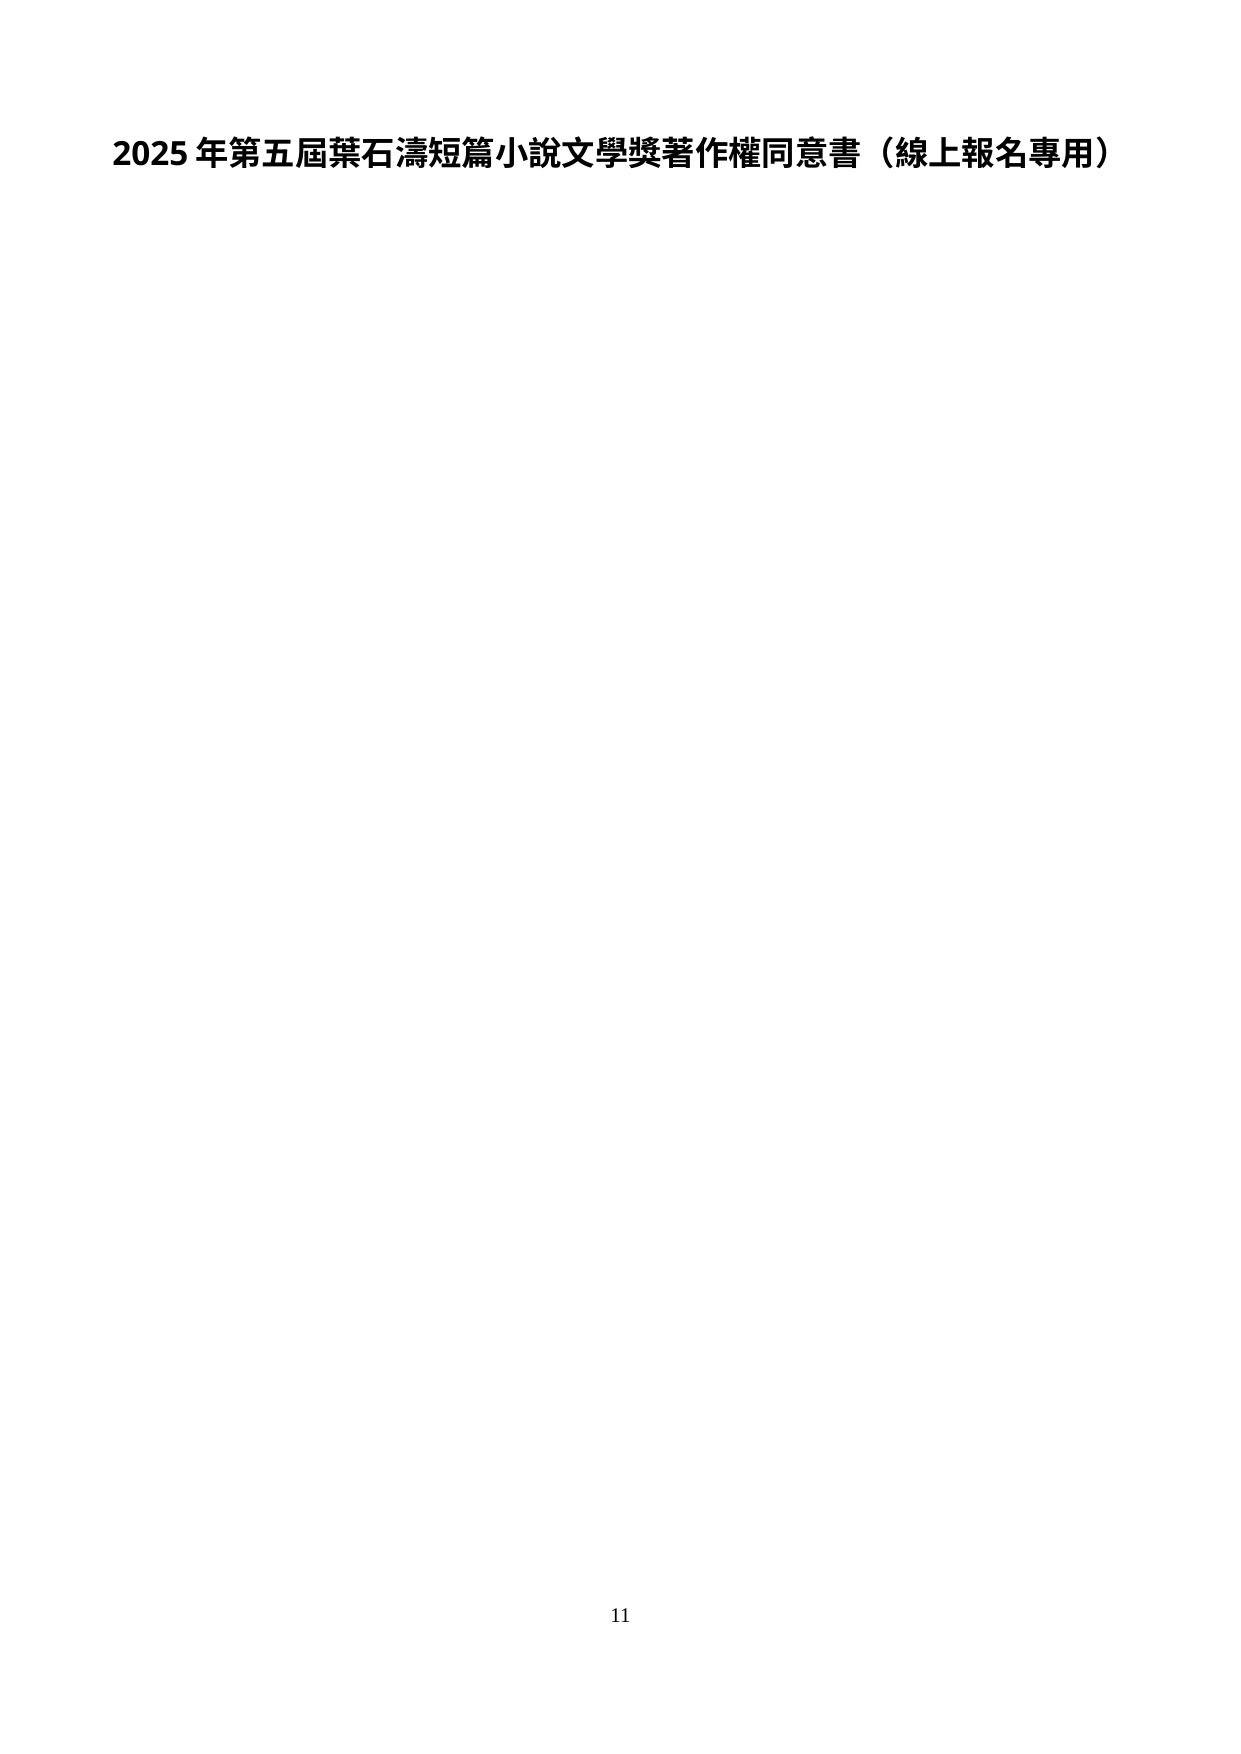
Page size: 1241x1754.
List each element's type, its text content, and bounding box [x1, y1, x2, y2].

text 2025年第五屆葉石濤短篇小說文學獎著作權同意書（線上報名專用） [75, 126, 1165, 175]
